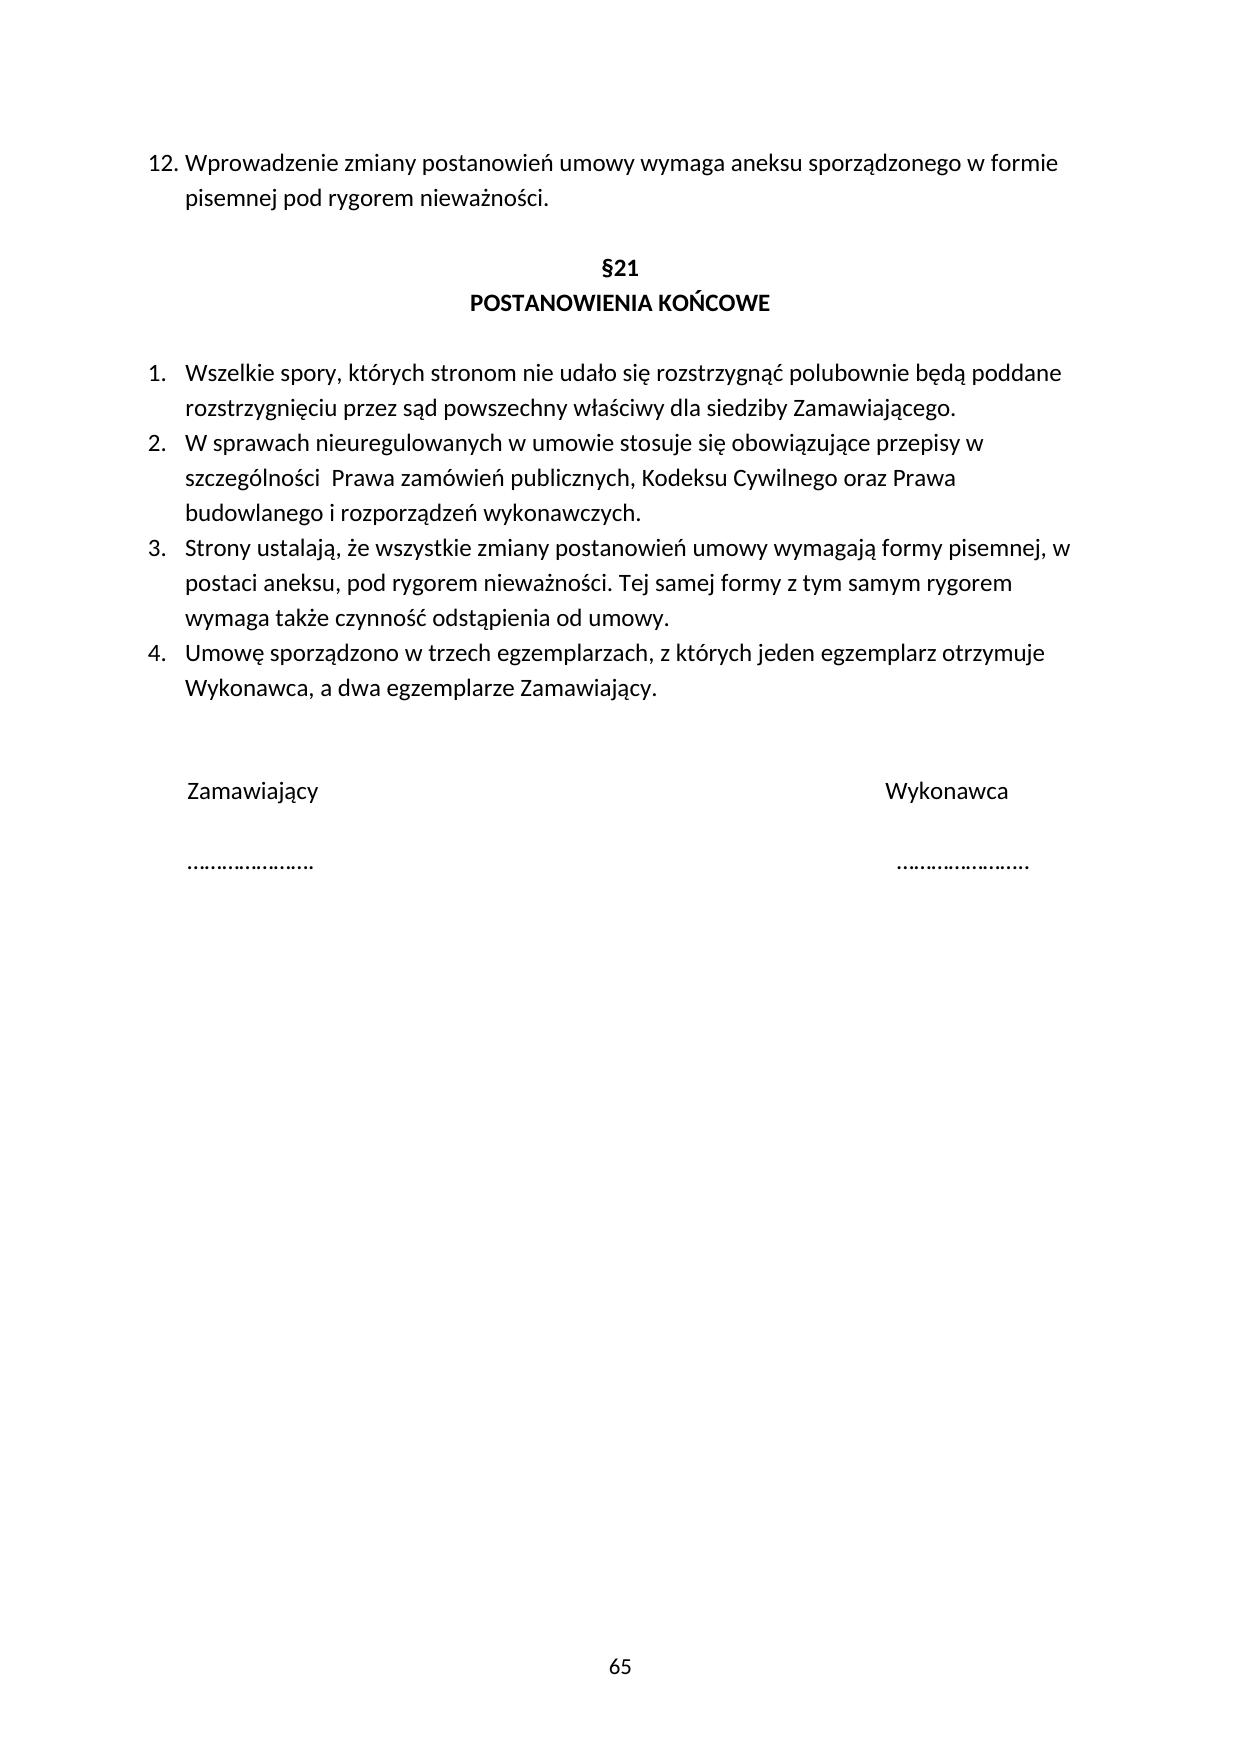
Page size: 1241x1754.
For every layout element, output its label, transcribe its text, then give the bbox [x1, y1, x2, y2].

list Wprowadzenie zmiany postanowień umowy wymaga aneksu sporządzonego w formie pisemnej pod rygorem nieważności. [148, 148, 1093, 213]
text §21 [148, 253, 1093, 283]
list Wszelkie spory, których stronom nie udało się rozstrzygnąć polubownie będą poddane rozstrzygnięciu przez sąd powszechny właściwy dla siedziby Zamawiającego. [148, 358, 1093, 423]
list Umowę sporządzono w trzech egzemplarzach, z których jeden egzemplarz otrzymuje Wykonawca, a dwa egzemplarze Zamawiający. [148, 638, 1093, 703]
text Zamawiający Wykonawca [148, 775, 1093, 806]
text …………………. ………………….. [148, 845, 1093, 876]
list Strony ustalają, że wszystkie zmiany postanowień umowy wymagają formy pisemnej, w postaci aneksu, pod rygorem nieważności. Tej samej formy z tym samym rygorem wymaga także czynność odstąpienia od umowy. [148, 533, 1093, 633]
list W sprawach nieuregulowanych w umowie stosuje się obowiązujące przepisy w szczególności Prawa zamówień publicznych, Kodeksu Cywilnego oraz Prawa budowlanego i rozporządzeń wykonawczych. [148, 428, 1093, 528]
text POSTANOWIENIA KOŃCOWE [148, 288, 1093, 318]
